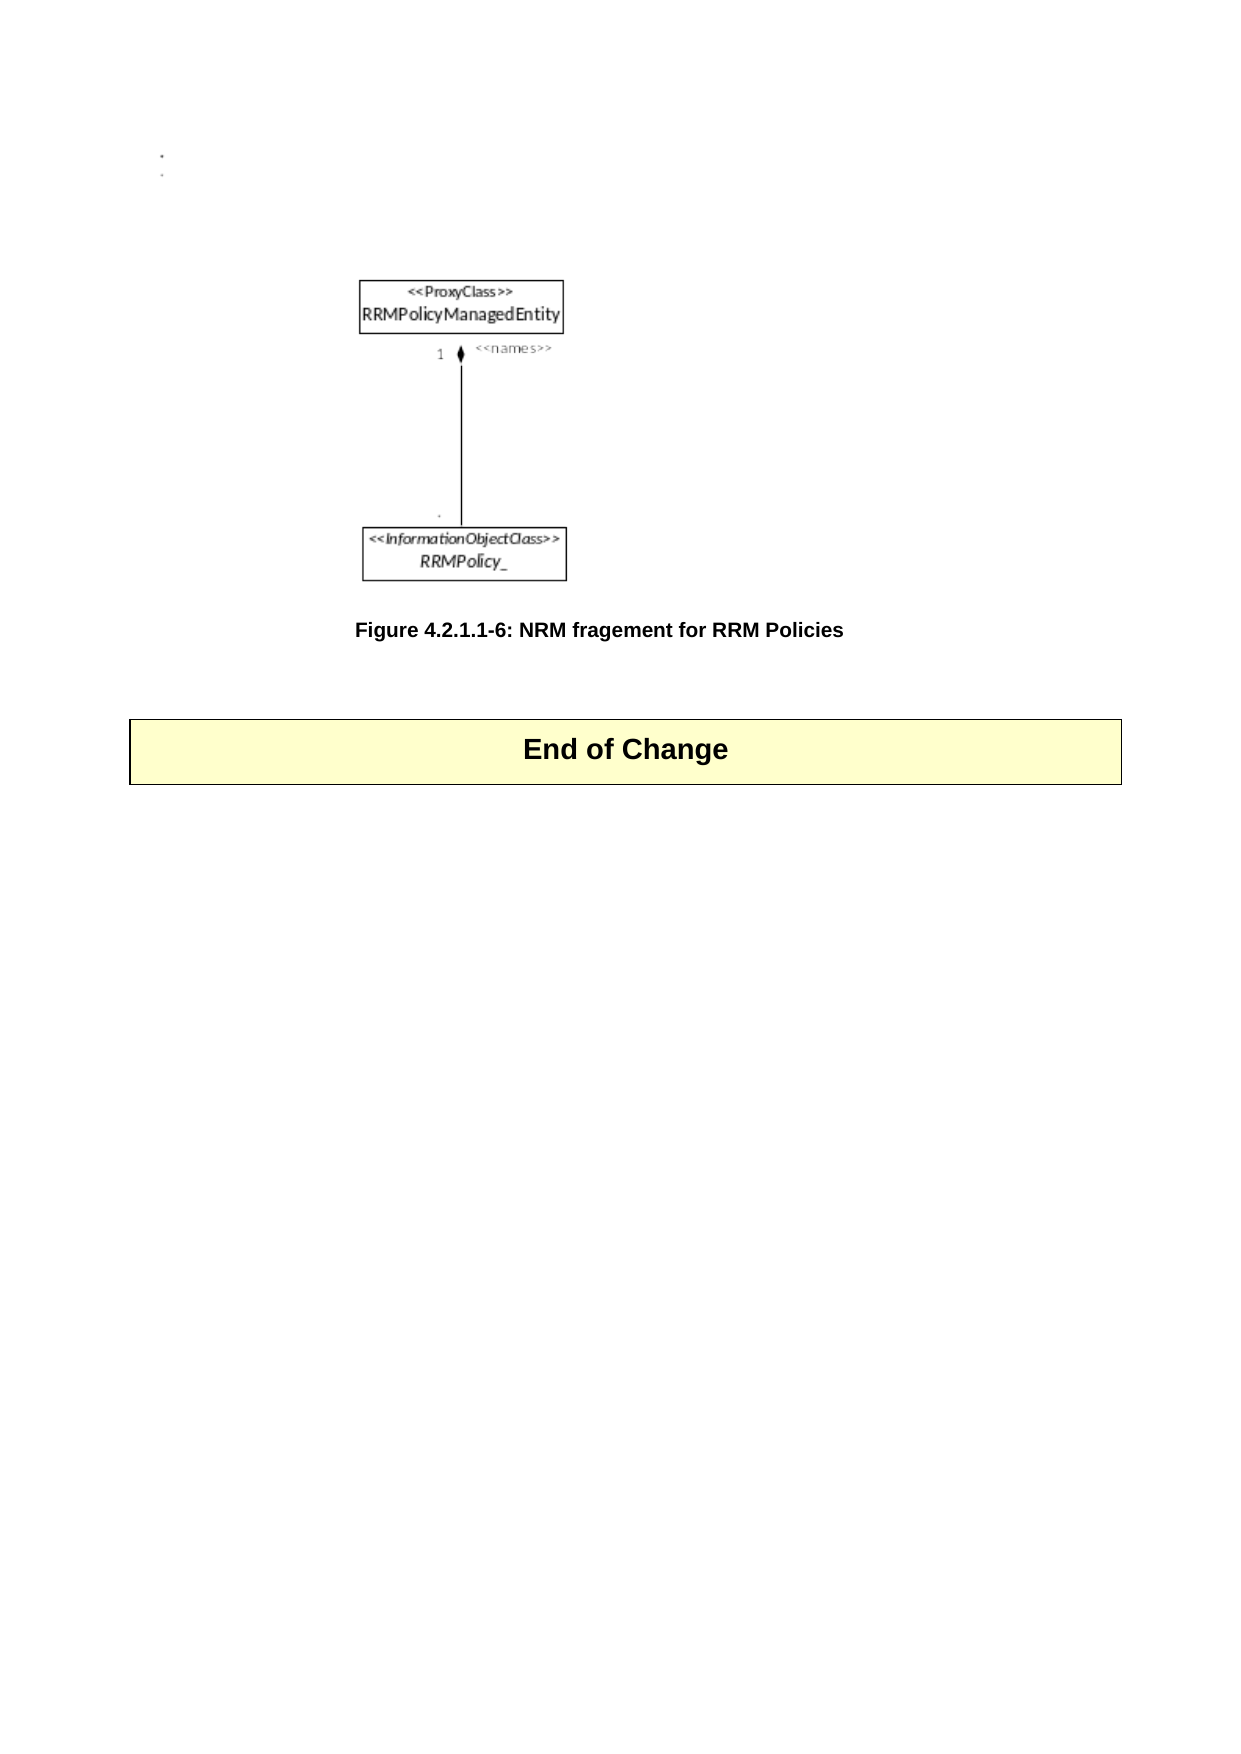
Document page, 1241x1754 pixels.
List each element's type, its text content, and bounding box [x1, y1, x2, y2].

table_header End of Change [131, 720, 1121, 784]
text Figure 4.2.1.1-6: NRM fragement for RRM Policies [355, 618, 1122, 642]
